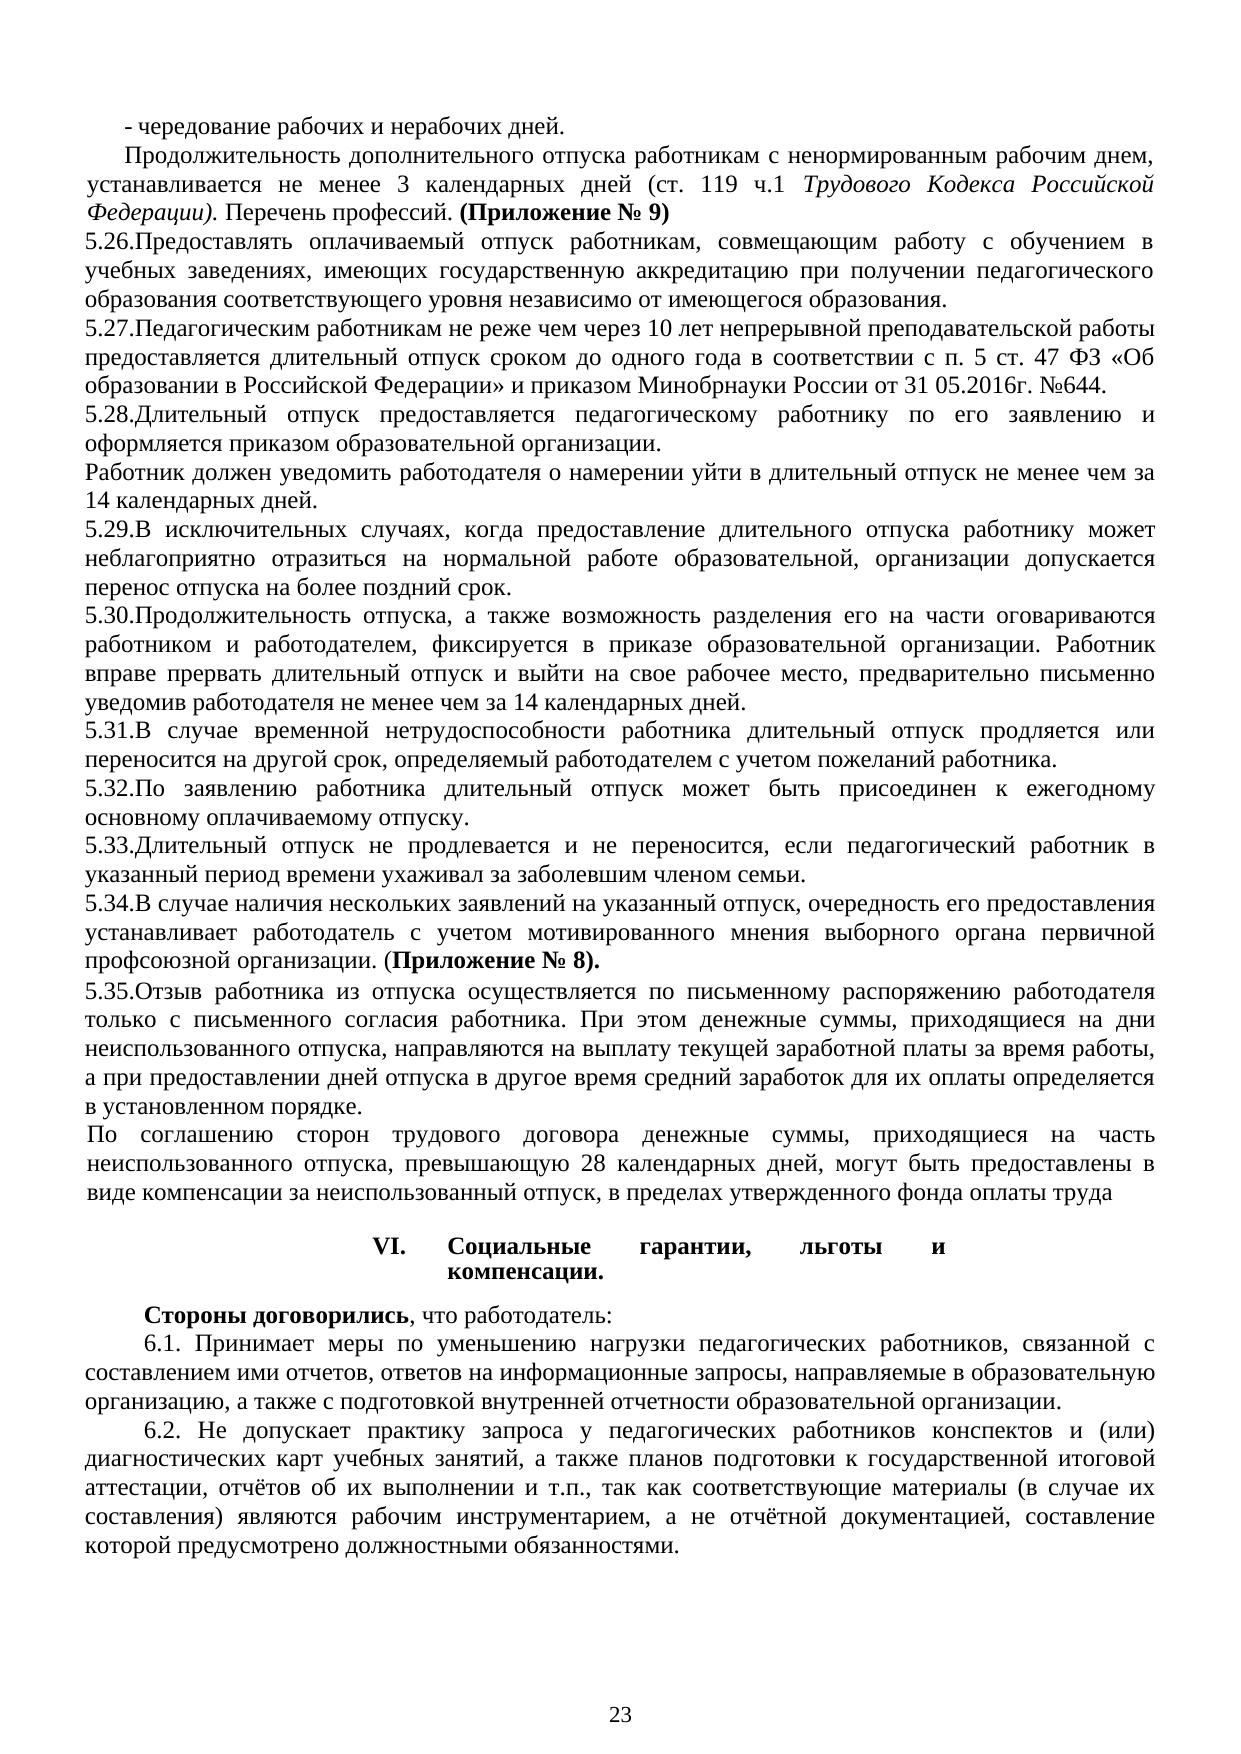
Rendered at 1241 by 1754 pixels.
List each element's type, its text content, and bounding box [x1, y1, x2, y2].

text 5.30.Продолжительность отпуска, а также возможность разделения его на части оговариваются работником и работодателем, фиксируется в приказе образовательной организации. Работник вправе прервать длительный отпуск и выйти на свое рабочее место, предварительно письменно уведомив работодателя не менее чем за 14 календарных дней. [84, 600, 1156, 715]
list чередование рабочих и нерабочих дней. [87, 112, 1156, 140]
text 5.33.Длительный отпуск не продлевается и не переносится, если педагогический работник в указанный период времени ухаживал за заболевшим членом семьи. [84, 830, 1156, 888]
text По соглашению сторон трудового договора денежные суммы, приходящиеся на часть неиспользованного отпуска, превышающую 28 календарных дней, могут быть предоставлены в виде компенсации за неиспользованный отпуск, в пределах утвержденного фонда оплаты труда [87, 1120, 1156, 1206]
list Социальные гарантии, льготы и компенсации. [372, 1234, 946, 1284]
text 5.29.В исключительных случаях, когда предоставление длительного отпуска работнику может неблагоприятно отразиться на нормальной работе образовательной, организации допускается перенос отпуска на более поздний срок. [84, 514, 1156, 600]
text 6.1. Принимает меры по уменьшению нагрузки педагогических работников, связанной с составлением ими отчетов, ответов на информационные запросы, направляемые в образовательную организацию, а также с подготовкой внутренней отчетности образовательной организации. [84, 1328, 1156, 1415]
text 5.35.Отзыв работника из отпуска осуществляется по письменному распоряжению работодателя только с письменного согласия работника. При этом денежные суммы, приходящиеся на дни неиспользованного отпуска, направляются на выплату текущей заработной платы за время работы, а при предоставлении дней отпуска в другое время средний заработок для их оплаты определяется в установленном порядке. [84, 976, 1156, 1120]
text 5.34.В случае наличия нескольких заявлений на указанный отпуск, очередность его предоставления устанавливает работодатель с учетом мотивированного мнения выборного органа первичной профсоюзной организации. (Приложение № 8). [84, 888, 1156, 976]
text 5.31.В случае временной нетрудоспособности работника длительный отпуск продляется или переносится на другой срок, определяемый работодателем с учетом пожеланий работника. [84, 715, 1156, 773]
text 5.32.По заявлению работника длительный отпуск может быть присоединен к ежегодному основному оплачиваемому отпуску. [84, 773, 1156, 830]
text 5.26.Предоставлять оплачиваемый отпуск работникам, совмещающим работу с обучением в учебных заведениях, имеющих государственную аккредитацию при получении педагогического образования соответствующего уровня независимо от имеющегося образования. [84, 227, 1154, 313]
text Работник должен уведомить работодателя о намерении уйти в длительный отпуск не менее чем за 14 календарных дней. [84, 457, 1156, 514]
text 6.2. Не допускает практику запроса у педагогических работников конспектов и (или) диагностических карт учебных занятий, а также планов подготовки к государственной итоговой аттестации, отчётов об их выполнении и т.п., так как соответствующие материалы (в случае их составления) являются рабочим инструментарием, а не отчётной документацией, составление которой предусмотрено должностными обязанностями. [84, 1415, 1156, 1558]
text Продолжительность дополнительного отпуска работникам с ненормированным рабочим днем, устанавливается не менее 3 календарных дней (ст. 119 ч.1 Трудового Кодекса Российской Федерации). Перечень профессий. (Приложение № 9) [87, 140, 1154, 227]
text 5.28.Длительный отпуск предоставляется педагогическому работнику по его заявлению и оформляется приказом образовательной организации. [84, 399, 1156, 457]
text 5.27.Педагогическим работникам не реже чем через 10 лет непрерывной преподавательской работы предоставляется длительный отпуск сроком до одного года в соответствии с п. 5 ст. 47 ФЗ «Об образовании в Российской Федерации» и приказом Минобрнауки России от 31 05.2016г. №644. [84, 313, 1156, 399]
text Стороны договорились, что работодатель: [84, 1300, 1156, 1328]
